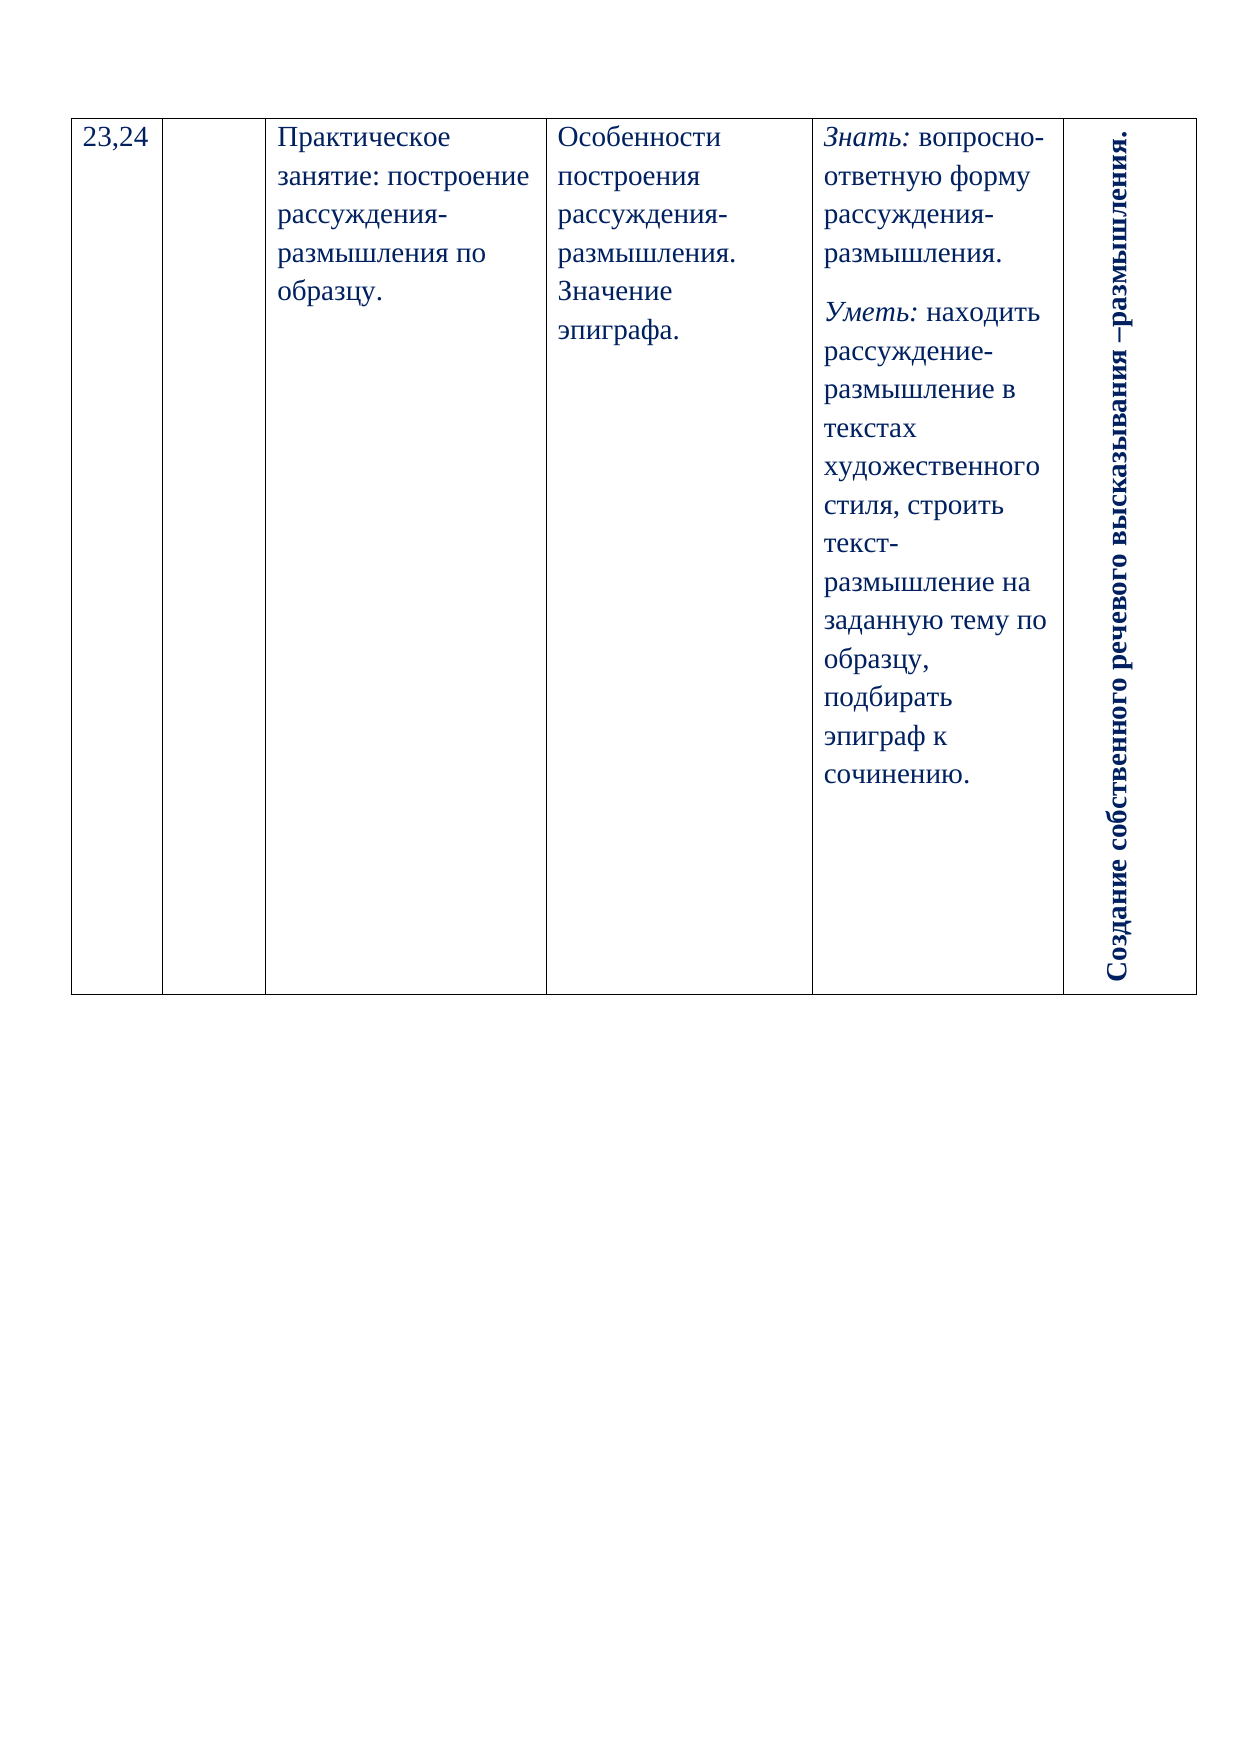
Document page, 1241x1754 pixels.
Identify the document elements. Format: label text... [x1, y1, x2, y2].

table_cell Особенности построения рассуждения-размышления. Значение эпиграфа. [547, 119, 812, 994]
table_cell Знать: вопросно-ответную форму рассуждения-размышления. Уметь: находить рассуждение-размышление в текстах художественного стиля, строить текст-размышление на заданную тему по образцу, подбирать эпиграф к сочинению. [813, 119, 1063, 994]
table_cell 23,24 [72, 119, 162, 994]
table_cell Практическое занятие: построение рассуждения-размышления по образцу. [266, 119, 546, 994]
table_cell Создание собственного речевого высказывания –размышления. [1064, 119, 1196, 994]
table_cell [163, 119, 265, 994]
